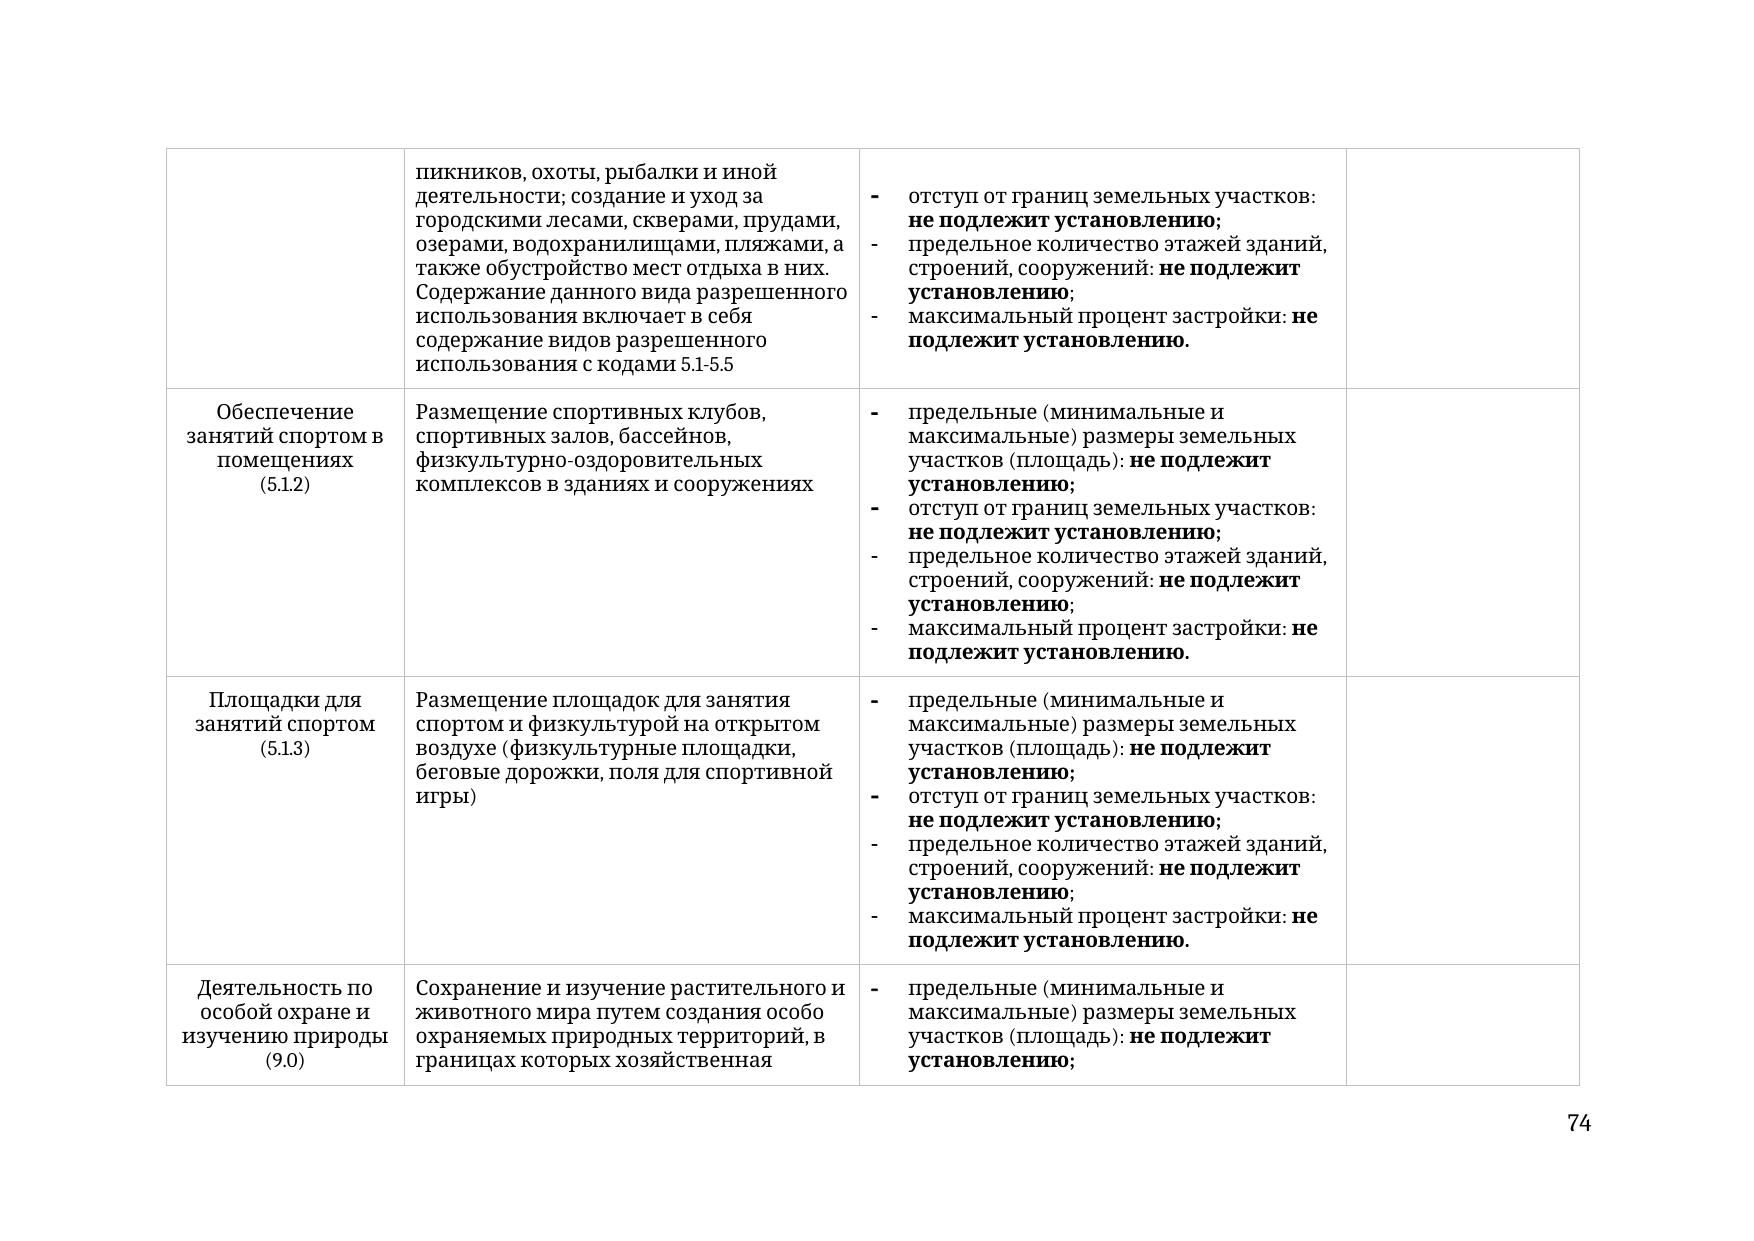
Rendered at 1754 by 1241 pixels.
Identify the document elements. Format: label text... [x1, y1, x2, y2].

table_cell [405, 965, 859, 1084]
table_cell Обеспечение занятий спортом в помещениях (5.1.2) [167, 389, 404, 676]
table_cell [1347, 677, 1579, 964]
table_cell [860, 149, 1346, 388]
table_cell [1347, 389, 1579, 676]
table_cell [167, 149, 404, 388]
table_cell Площадки для занятий спортом (5.1.3) [167, 677, 404, 964]
table_cell Размещение спортивных клубов, спортивных залов, бассейнов, физкультурно-оздоровительных комплексов в зданиях и сооружениях [405, 389, 859, 676]
table_cell [1347, 965, 1579, 1084]
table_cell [860, 965, 1346, 1084]
table_cell [1347, 149, 1579, 388]
table_cell Размещение площадок для занятия спортом и физкультурой на открытом воздухе (физкультурные площадки, беговые дорожки, поля для спортивной игры) [405, 677, 859, 964]
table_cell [405, 149, 859, 388]
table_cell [167, 965, 404, 1084]
